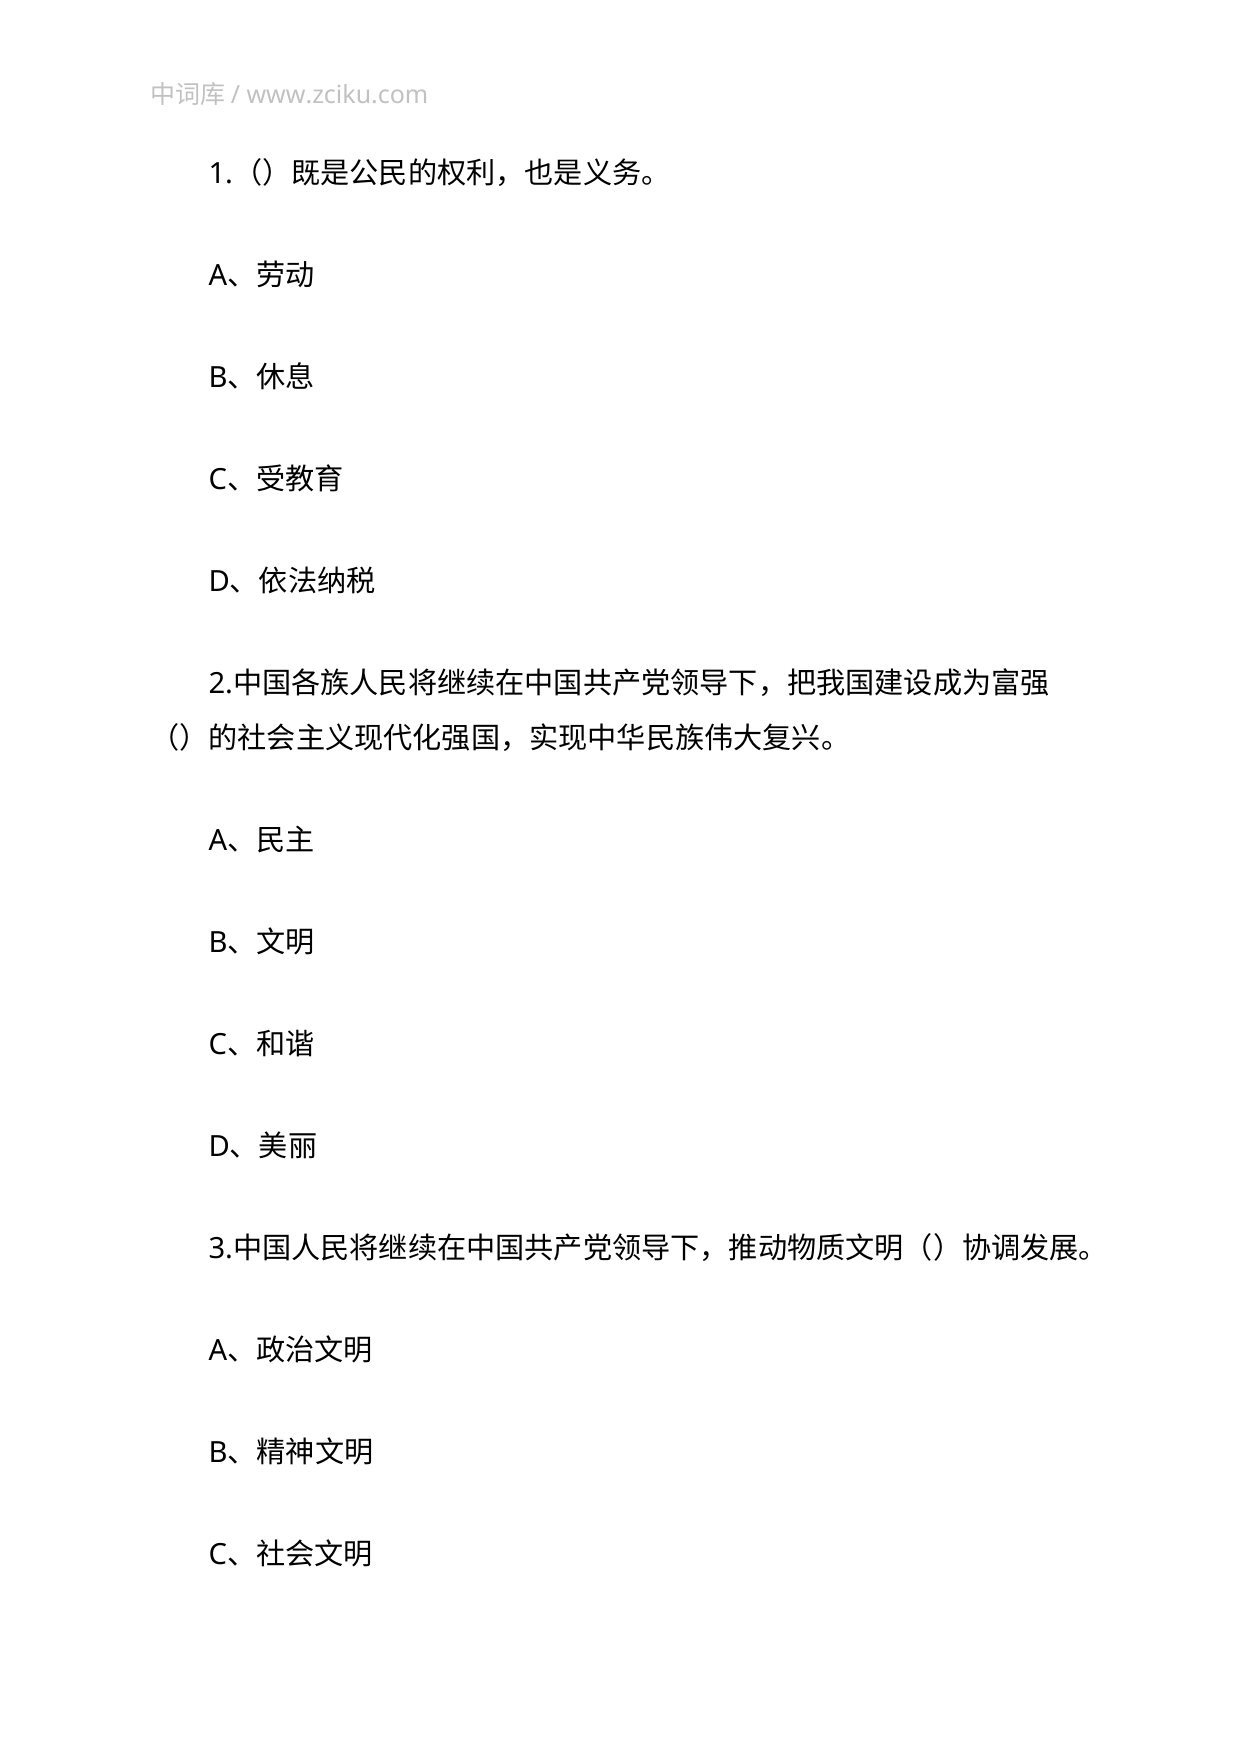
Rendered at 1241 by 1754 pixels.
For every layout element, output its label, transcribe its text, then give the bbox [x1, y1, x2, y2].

text C、社会文明 [150, 1531, 1090, 1573]
text B、文明 [150, 919, 1090, 961]
text C、受教育 [150, 456, 1090, 498]
text A、政治文明 [150, 1327, 1090, 1369]
text 1.（）既是公民的权利，也是义务。 [150, 150, 1090, 192]
text 3.中国人民将继续在中国共产党领导下，推动物质文明（）协调发展。 [150, 1224, 1090, 1267]
text A、劳动 [150, 252, 1090, 294]
text A、民主 [150, 817, 1090, 859]
text B、精神文明 [150, 1428, 1090, 1471]
text C、和谐 [150, 1021, 1090, 1063]
text D、依法纳税 [150, 558, 1090, 600]
text 2.中国各族人民将继续在中国共产党领导下，把我国建设成为富强（）的社会主义现代化强国，实现中华民族伟大复兴。 [150, 660, 1090, 757]
text B、休息 [150, 354, 1090, 396]
text D、美丽 [150, 1123, 1090, 1165]
